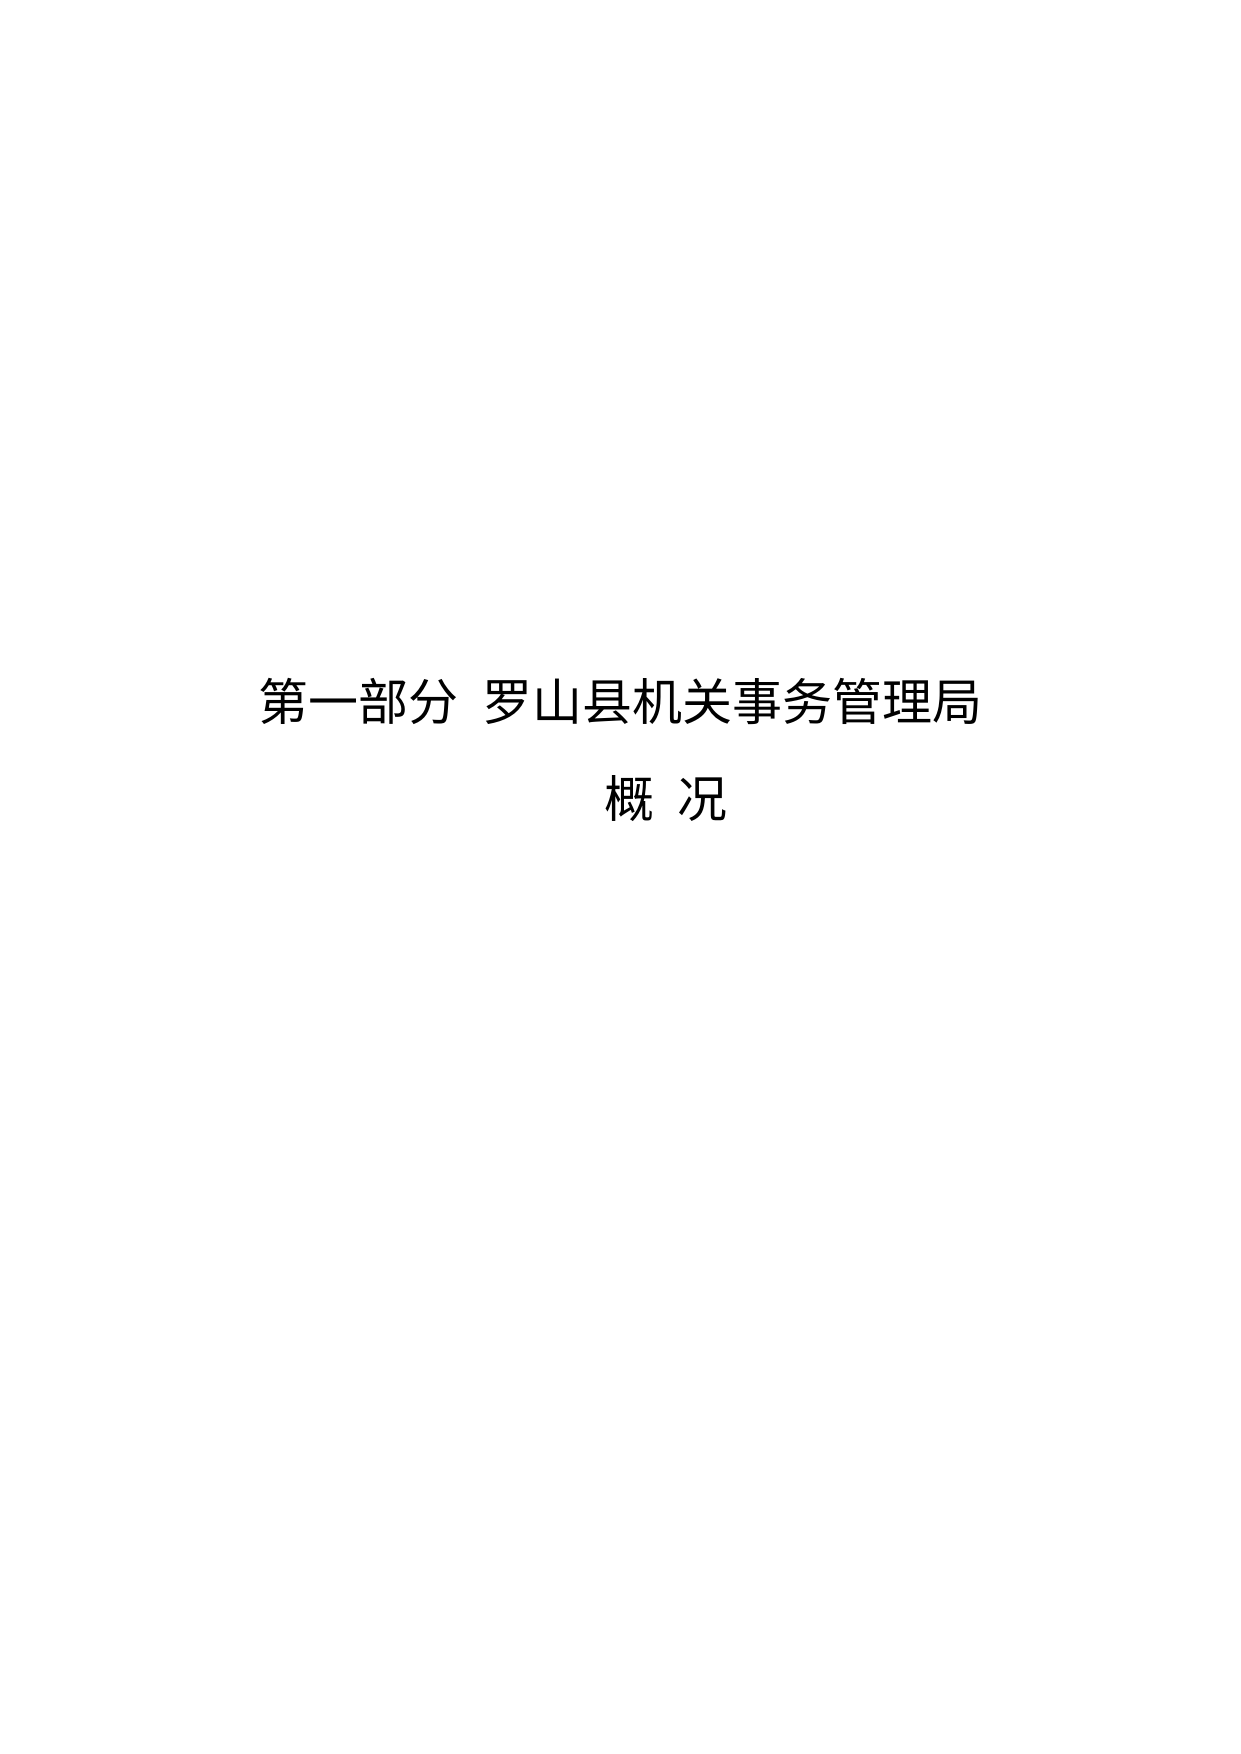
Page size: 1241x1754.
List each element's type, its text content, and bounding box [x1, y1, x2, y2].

list 概 况 [187, 747, 1053, 844]
list 罗山县机关事务管理局 [187, 649, 1053, 747]
